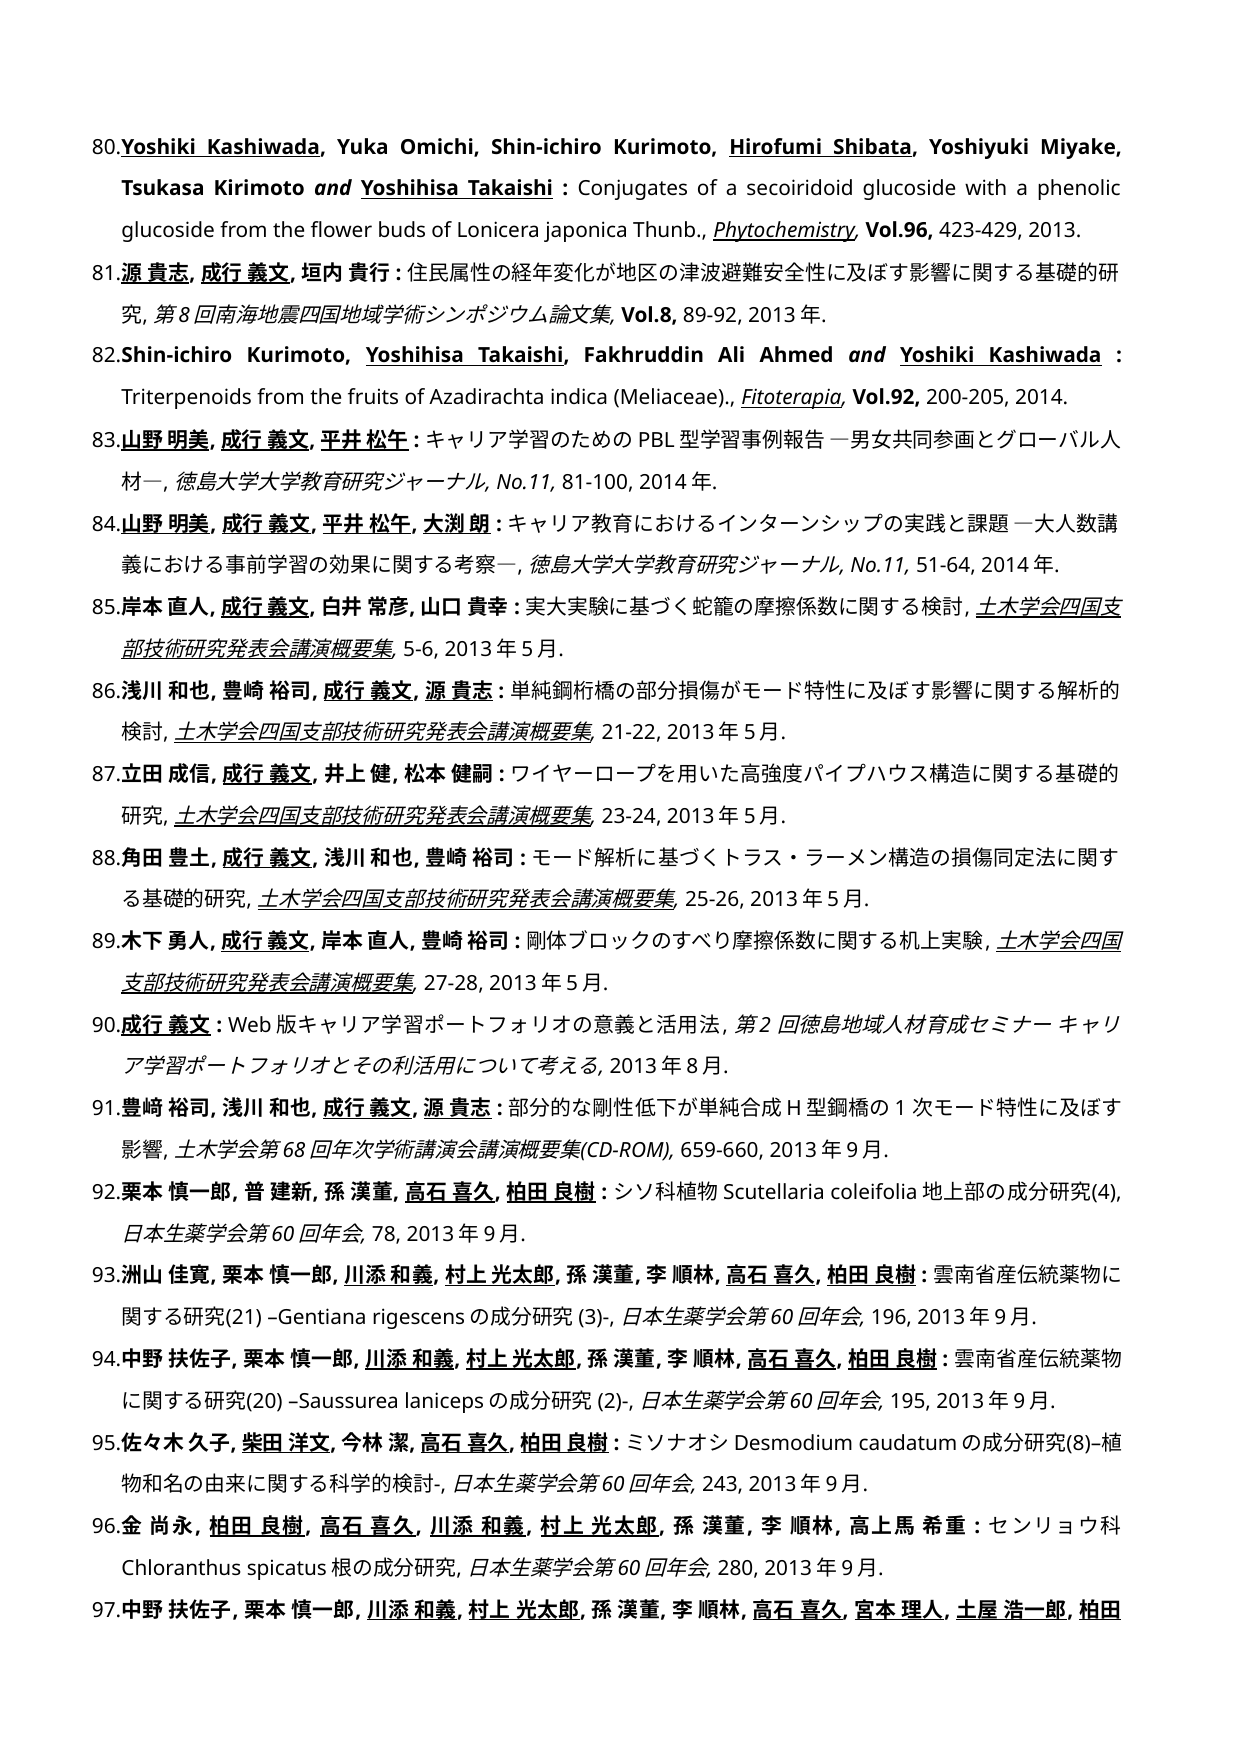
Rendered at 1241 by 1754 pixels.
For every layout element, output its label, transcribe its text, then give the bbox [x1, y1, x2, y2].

list Shin-ichiro Kurimoto, Yoshihisa Takaishi, Fakhruddin Ali Ahmed and Yoshiki Kashiwada : Triterpenoids from the fruits of Azadirachta indica (Meliaceae)., Fitoterapia, Vol.92, 200-205, 2014. [92, 334, 1122, 417]
list 山野 明美, 成行 義文, 平井 松午, 大渕 朗 : キャリア教育におけるインターンシップの実践と課題 ―大人数講義における事前学習の効果に関する考察―, 徳島大学大学教育研究ジャーナル, No.11, 51-64, 2014年. [92, 501, 1122, 584]
list 洲山 佳寛, 栗本 慎一郎, 川添 和義, 村上 光太郎, 孫 漢董, 李 順林, 高石 喜久, 柏田 良樹 : 雲南省産伝統薬物に関する研究(21) –Gentiana rigescensの成分研究 (3)-, 日本生薬学会第60回年会, 196, 2013年9月. [92, 1253, 1122, 1336]
list 木下 勇人, 成行 義文, 岸本 直人, 豊崎 裕司 : 剛体ブロックのすべり摩擦係数に関する机上実験, 土木学会四国支部技術研究発表会講演概要集, 27-28, 2013年5月. [92, 919, 1122, 1002]
list 佐々木 久子, 柴田 洋文, 今林 潔, 高石 喜久, 柏田 良樹 : ミソナオシDesmodium caudatumの成分研究(8)–植物和名の由来に関する科学的検討-, 日本生薬学会第60回年会, 243, 2013年9月. [92, 1420, 1122, 1503]
list Yoshiki Kashiwada, Yuka Omichi, Shin-ichiro Kurimoto, Hirofumi Shibata, Yoshiyuki Miyake, Tsukasa Kirimoto and Yoshihisa Takaishi : Conjugates of a secoiridoid glucoside with a phenolic glucoside from the flower buds of Lonicera japonica Thunb., Phytochemistry, Vol.96, 423-429, 2013. [92, 125, 1122, 250]
list 角田 豊土, 成行 義文, 浅川 和也, 豊崎 裕司 : モード解析に基づくトラス・ラーメン構造の損傷同定法に関する基礎的研究, 土木学会四国支部技術研究発表会講演概要集, 25-26, 2013年5月. [92, 835, 1122, 919]
list 豊﨑 裕司, 浅川 和也, 成行 義文, 源 貴志 : 部分的な剛性低下が単純合成H型鋼橋の1 次モード特性に及ぼす影響, 土木学会第68回年次学術講演会講演概要集(CD-ROM), 659-660, 2013年9月. [92, 1086, 1122, 1169]
list 成行 義文 : Web版キャリア学習ポートフォリオの意義と活用法, 第2 回徳島地域人材育成セミナー キャリア学習ポートフォリオとその利活用について考える, 2013年8月. [92, 1002, 1122, 1086]
list 栗本 慎一郎, 普 建新, 孫 漢董, 高石 喜久, 柏田 良樹 : シソ科植物Scutellaria coleifolia地上部の成分研究(4), 日本生薬学会第60回年会, 78, 2013年9月. [92, 1169, 1122, 1253]
list 浅川 和也, 豊崎 裕司, 成行 義文, 源 貴志 : 単純鋼桁橋の部分損傷がモード特性に及ぼす影響に関する解析的検討, 土木学会四国支部技術研究発表会講演概要集, 21-22, 2013年5月. [92, 668, 1122, 752]
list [92, 1587, 1122, 1629]
list 源 貴志, 成行 義文, 垣内 貴行 : 住民属性の経年変化が地区の津波避難安全性に及ぼす影響に関する基礎的研究, 第8回南海地震四国地域学術シンポジウム論文集, Vol.8, 89-92, 2013年. [92, 250, 1122, 334]
list 金 尚永, 柏田 良樹, 高石 喜久, 川添 和義, 村上 光太郎, 孫 漢董, 李 順林, 高上馬 希重 : センリョウ科Chloranthus spicatus根の成分研究, 日本生薬学会第60回年会, 280, 2013年9月. [92, 1503, 1122, 1587]
list 山野 明美, 成行 義文, 平井 松午 : キャリア学習のためのPBL型学習事例報告 ―男女共同参画とグローバル人材―, 徳島大学大学教育研究ジャーナル, No.11, 81-100, 2014年. [92, 417, 1122, 501]
list 岸本 直人, 成行 義文, 白井 常彦, 山口 貴幸 : 実大実験に基づく蛇籠の摩擦係数に関する検討, 土木学会四国支部技術研究発表会講演概要集, 5-6, 2013年5月. [92, 584, 1122, 668]
list 立田 成信, 成行 義文, 井上 健, 松本 健嗣 : ワイヤーロープを用いた高強度パイプハウス構造に関する基礎的研究, 土木学会四国支部技術研究発表会講演概要集, 23-24, 2013年5月. [92, 752, 1122, 835]
list 中野 扶佐子, 栗本 慎一郎, 川添 和義, 村上 光太郎, 孫 漢董, 李 順林, 高石 喜久, 柏田 良樹 : 雲南省産伝統薬物に関する研究(20) –Saussurea lanicepsの成分研究 (2)-, 日本生薬学会第60回年会, 195, 2013年9月. [92, 1336, 1122, 1420]
